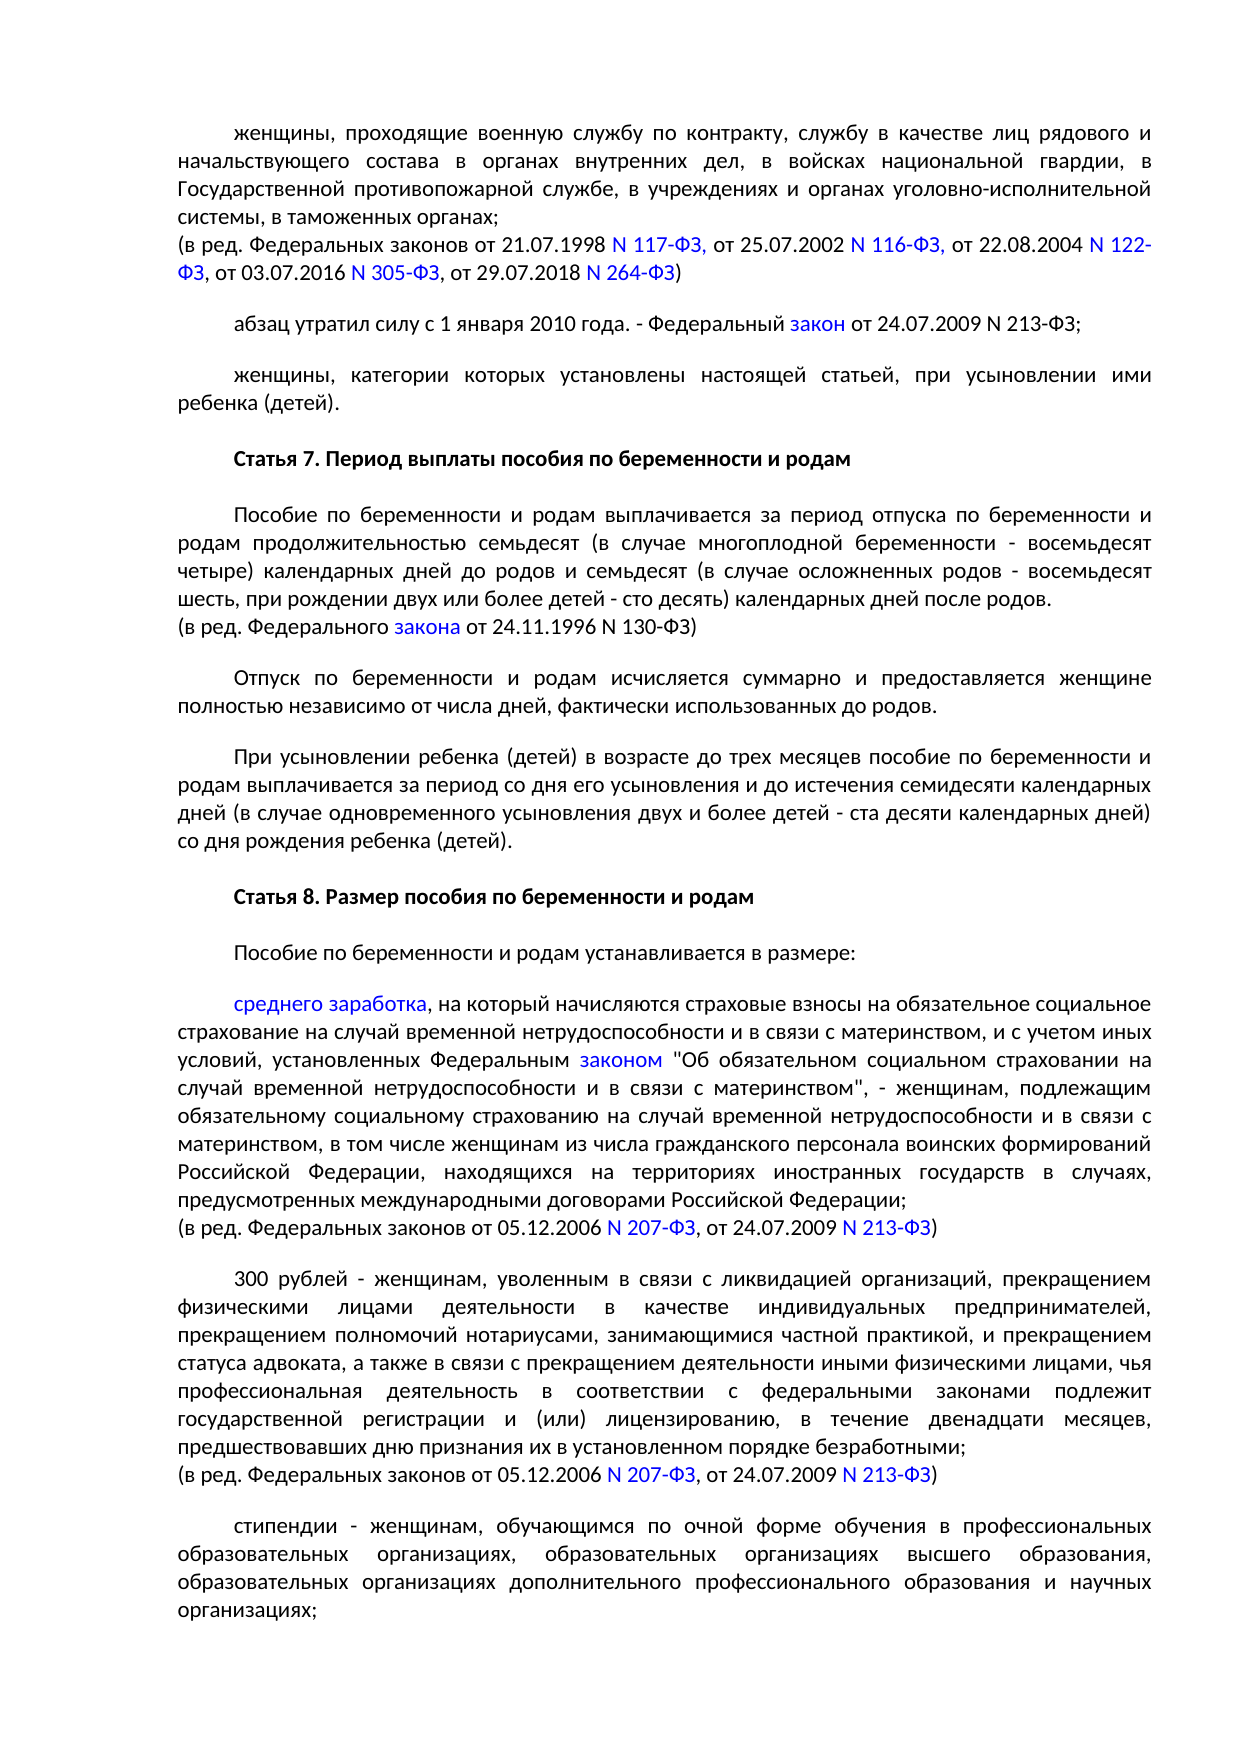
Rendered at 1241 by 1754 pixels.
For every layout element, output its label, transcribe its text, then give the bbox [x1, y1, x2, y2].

text среднего заработка, на который начисляются страховые взносы на обязательное социальное страхование на случай временной нетрудоспособности и в связи с материнством, и с учетом иных условий, установленных Федеральным законом "Об обязательном социальном страховании на случай временной нетрудоспособности и в связи с материнством", - женщинам, подлежащим обязательному социальному страхованию на случай временной нетрудоспособности и в связи с материнством, в том числе женщинам из числа гражданского персонала воинских формирований Российской Федерации, находящихся на территориях иностранных государств в случаях, предусмотренных международными договорами Российской Федерации; [177, 989, 1152, 1213]
text Пособие по беременности и родам выплачивается за период отпуска по беременности и родам продолжительностью семьдесят (в случае многоплодной беременности - восемьдесят четыре) календарных дней до родов и семьдесят (в случае осложненных родов - восемьдесят шесть, при рождении двух или более детей - сто десять) календарных дней после родов. [177, 500, 1152, 612]
text 300 рублей - женщинам, уволенным в связи с ликвидацией организаций, прекращением физическими лицами деятельности в качестве индивидуальных предпринимателей, прекращением полномочий нотариусами, занимающимися частной практикой, и прекращением статуса адвоката, а также в связи с прекращением деятельности иными физическими лицами, чья профессиональная деятельность в соответствии с федеральными законами подлежит государственной регистрации и (или) лицензированию, в течение двенадцати месяцев, предшествовавших дню признания их в установленном порядке безработными; [177, 1264, 1152, 1461]
text абзац утратил силу с 1 января 2010 года. - Федеральный закон от 24.07.2009 N 213-ФЗ; [177, 309, 1152, 337]
text (в ред. Федеральных законов от 05.12.2006 N 207-ФЗ, от 24.07.2009 N 213-ФЗ) [177, 1213, 1152, 1241]
text Отпуск по беременности и родам исчисляется суммарно и предоставляется женщине полностью независимо от числа дней, фактически использованных до родов. [177, 663, 1152, 719]
title Статья 8. Размер пособия по беременности и родам [177, 882, 1152, 910]
text женщины, категории которых установлены настоящей статьей, при усыновлении ими ребенка (детей). [177, 360, 1152, 416]
text При усыновлении ребенка (детей) в возрасте до трех месяцев пособие по беременности и родам выплачивается за период со дня его усыновления и до истечения семидесяти календарных дней (в случае одновременного усыновления двух и более детей - ста десяти календарных дней) со дня рождения ребенка (детей). [177, 742, 1152, 854]
title Статья 7. Период выплаты пособия по беременности и родам [177, 444, 1152, 472]
text стипендии - женщинам, обучающимся по очной форме обучения в профессиональных образовательных организациях, образовательных организациях высшего образования, образовательных организациях дополнительного профессионального образования и научных организациях; [177, 1511, 1152, 1623]
text (в ред. Федерального закона от 24.11.1996 N 130-ФЗ) [177, 612, 1152, 640]
text (в ред. Федеральных законов от 21.07.1998 N 117-ФЗ, от 25.07.2002 N 116-ФЗ, от 22.08.2004 N 122-ФЗ, от 03.07.2016 N 305-ФЗ, от 29.07.2018 N 264-ФЗ) [177, 230, 1152, 286]
text (в ред. Федеральных законов от 05.12.2006 N 207-ФЗ, от 24.07.2009 N 213-ФЗ) [177, 1461, 1152, 1488]
text женщины, проходящие военную службу по контракту, службу в качестве лиц рядового и начальствующего состава в органах внутренних дел, в войсках национальной гвардии, в Государственной противопожарной службе, в учреждениях и органах уголовно-исполнительной системы, в таможенных органах; [177, 118, 1152, 230]
text Пособие по беременности и родам устанавливается в размере: [177, 938, 1152, 966]
